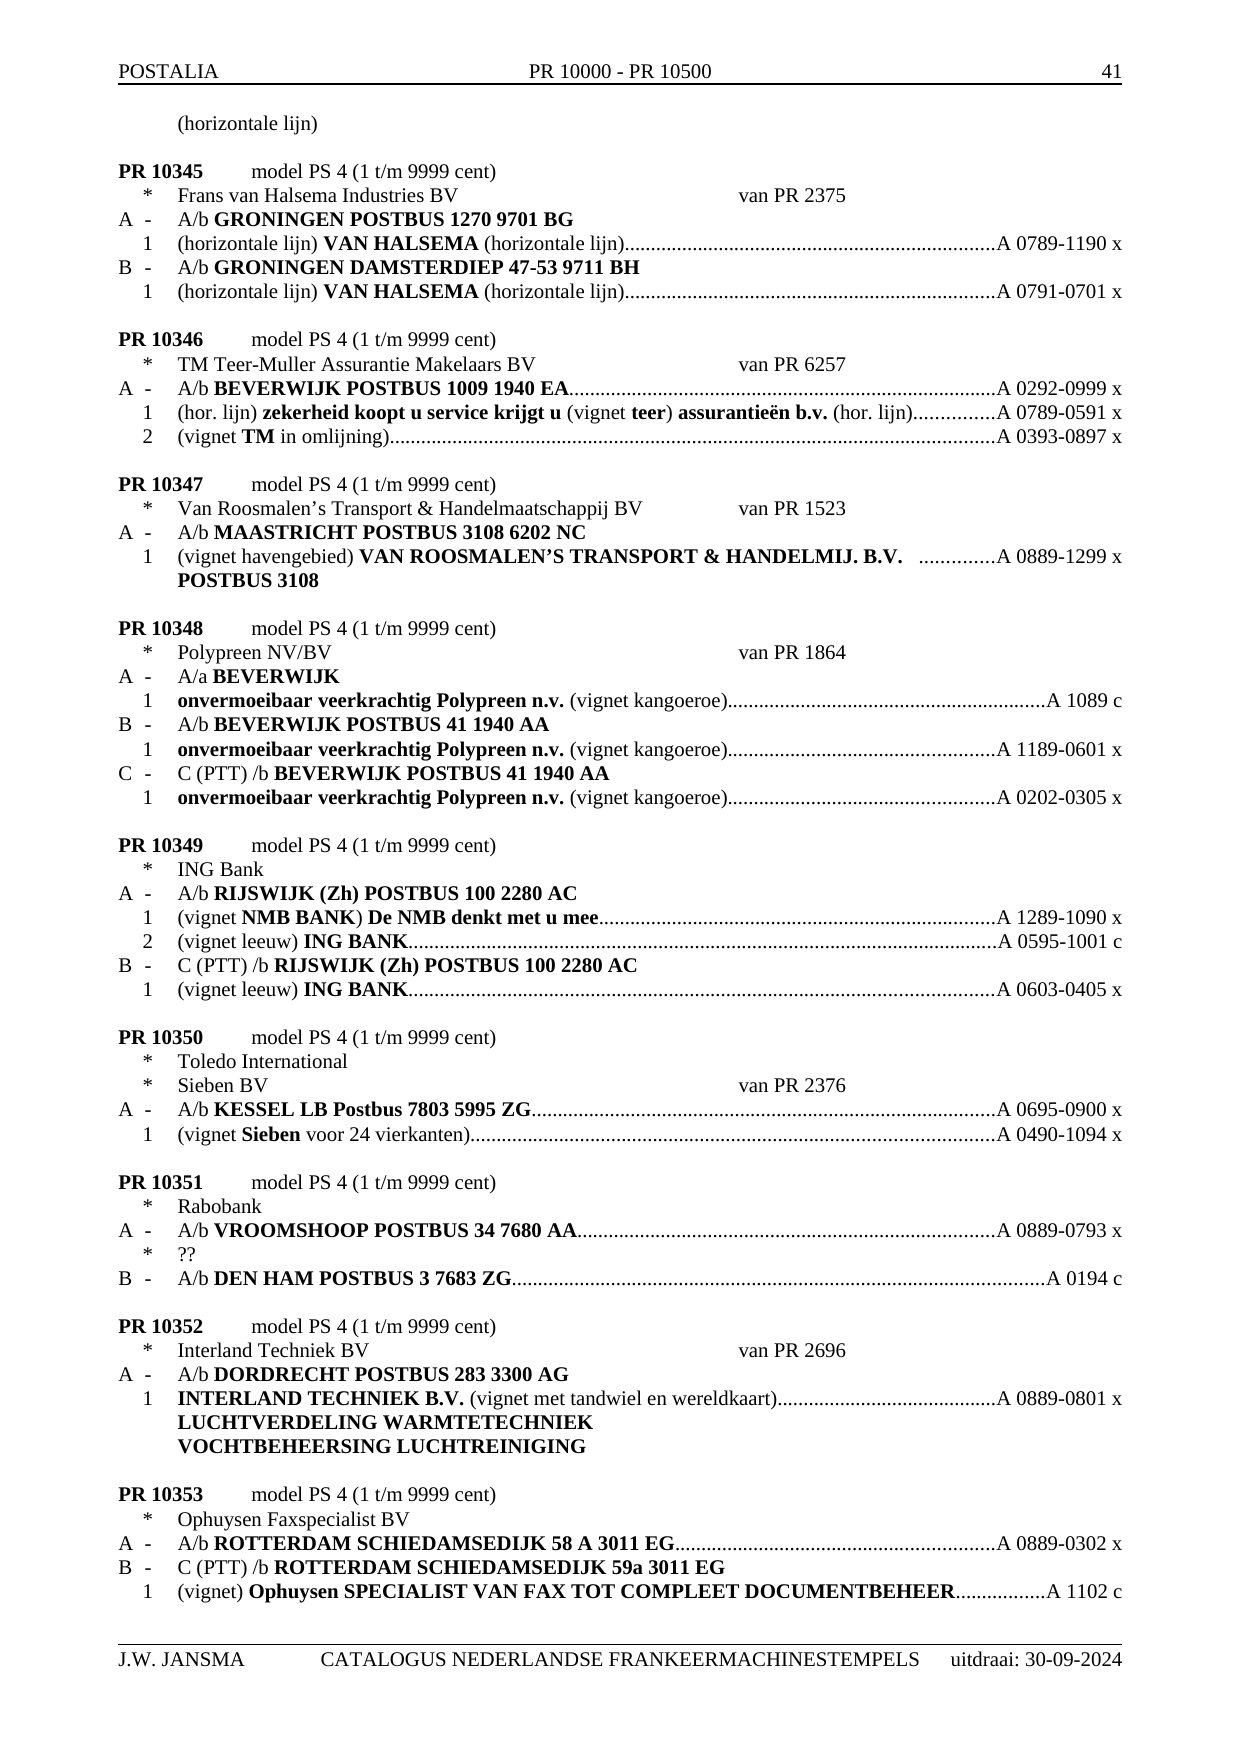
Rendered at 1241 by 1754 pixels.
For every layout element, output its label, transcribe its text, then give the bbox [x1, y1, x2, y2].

text B - C (PTT) /b ROTTERDAM SCHIEDAMSEDIJK 59a 3011 EG [118, 1554, 1122, 1579]
text 1 (horizontale lijn) VAN HALSEMA (horizontale lijn) A 0791-0701 x [118, 279, 1122, 303]
text (horizontale lijn) [118, 111, 1122, 135]
text 1 (hor. lijn) zekerheid koopt u service krijgt u (vignet teer) assurantieën b.v. (hor. lijn) A 0789-0591 x [118, 399, 1122, 424]
text PR 10352 model PS 4 (1 t/m 9999 cent) [118, 1314, 1122, 1338]
text 2 (vignet leeuw) ING BANK A 0595-1001 c [118, 929, 1122, 953]
text A - A/b RIJSWIJK (Zh) POSTBUS 100 2280 AC [118, 881, 1122, 905]
text A - A/b BEVERWIJK POSTBUS 1009 1940 EA A 0292-0999 x [118, 376, 1122, 399]
text * Polypreen NV/BV van PR 1864 [118, 640, 1122, 664]
text 1 (vignet havengebied) VAN ROOSMALEN’S TRANSPORT & HANDELMIJ. B.V. A 0889-1299 x [118, 544, 1122, 568]
text * Toledo International [118, 1049, 1122, 1073]
text POSTBUS 3108 [118, 568, 1122, 592]
text 1 (vignet) Ophuysen SPECIALIST VAN FAX TOT COMPLEET DOCUMENTBEHEER A 1102 c [118, 1579, 1122, 1603]
text PR 10351 model PS 4 (1 t/m 9999 cent) [118, 1169, 1122, 1194]
text A - A/b DORDRECHT POSTBUS 283 3300 AG [118, 1362, 1122, 1386]
text PR 10350 model PS 4 (1 t/m 9999 cent) [118, 1025, 1122, 1049]
text PR 10349 model PS 4 (1 t/m 9999 cent) [118, 833, 1122, 857]
text * Rabobank [118, 1194, 1122, 1218]
text B - A/b DEN HAM POSTBUS 3 7683 ZG A 0194 c [118, 1266, 1122, 1290]
text B - A/b BEVERWIJK POSTBUS 41 1940 AA [118, 712, 1122, 736]
text * Frans van Halsema Industries BV van PR 2375 [118, 183, 1122, 207]
text * ?? [118, 1242, 1122, 1266]
text * ING Bank [118, 857, 1122, 881]
text PR 10347 model PS 4 (1 t/m 9999 cent) [118, 472, 1122, 496]
text A - A/b VROOMSHOOP POSTBUS 34 7680 AA A 0889-0793 x [118, 1218, 1122, 1242]
text PR 10353 model PS 4 (1 t/m 9999 cent) [118, 1482, 1122, 1506]
text A - A/b GRONINGEN POSTBUS 1270 9701 BG [118, 207, 1122, 231]
text PR 10346 model PS 4 (1 t/m 9999 cent) [118, 327, 1122, 351]
text B - C (PTT) /b RIJSWIJK (Zh) POSTBUS 100 2280 AC [118, 953, 1122, 977]
text 1 (vignet Sieben voor 24 vierkanten) A 0490-1094 x [118, 1121, 1122, 1146]
text 1 (vignet NMB BANK) De NMB denkt met u mee A 1289-1090 x [118, 905, 1122, 929]
text PR 10348 model PS 4 (1 t/m 9999 cent) [118, 616, 1122, 640]
text A - A/b ROTTERDAM SCHIEDAMSEDIJK 58 A 3011 EG A 0889-0302 x [118, 1531, 1122, 1554]
text PR 10345 model PS 4 (1 t/m 9999 cent) [118, 159, 1122, 183]
text B - A/b GRONINGEN DAMSTERDIEP 47-53 9711 BH [118, 255, 1122, 279]
text 1 onvermoeibaar veerkrachtig Polypreen n.v. (vignet kangoeroe) A 1189-0601 x [118, 736, 1122, 761]
text VOCHTBEHEERSING LUCHTREINIGING [118, 1434, 1122, 1458]
text C - C (PTT) /b BEVERWIJK POSTBUS 41 1940 AA [118, 761, 1122, 784]
text 1 onvermoeibaar veerkrachtig Polypreen n.v. (vignet kangoeroe) A 1089 c [118, 688, 1122, 712]
text * Ophuysen Faxspecialist BV [118, 1506, 1122, 1531]
text A - A/b KESSEL LB Postbus 7803 5995 ZG A 0695-0900 x [118, 1097, 1122, 1121]
text 1 INTERLAND TECHNIEK B.V. (vignet met tandwiel en wereldkaart) A 0889-0801 x [118, 1386, 1122, 1410]
text * Van Roosmalen’s Transport & Handelmaatschappij BV van PR 1523 [118, 496, 1122, 520]
text 1 onvermoeibaar veerkrachtig Polypreen n.v. (vignet kangoeroe) A 0202-0305 x [118, 784, 1122, 809]
text A - A/a BEVERWIJK [118, 664, 1122, 688]
text 1 (vignet leeuw) ING BANK A 0603-0405 x [118, 977, 1122, 1001]
text LUCHTVERDELING WARMTETECHNIEK [118, 1410, 1122, 1434]
text 1 (horizontale lijn) VAN HALSEMA (horizontale lijn) A 0789-1190 x [118, 231, 1122, 255]
text A - A/b MAASTRICHT POSTBUS 3108 6202 NC [118, 520, 1122, 544]
text * Sieben BV van PR 2376 [118, 1073, 1122, 1097]
text * Interland Techniek BV van PR 2696 [118, 1338, 1122, 1362]
text 2 (vignet TM in omlijning) A 0393-0897 x [118, 424, 1122, 448]
text * TM Teer-Muller Assurantie Makelaars BV van PR 6257 [118, 351, 1122, 376]
